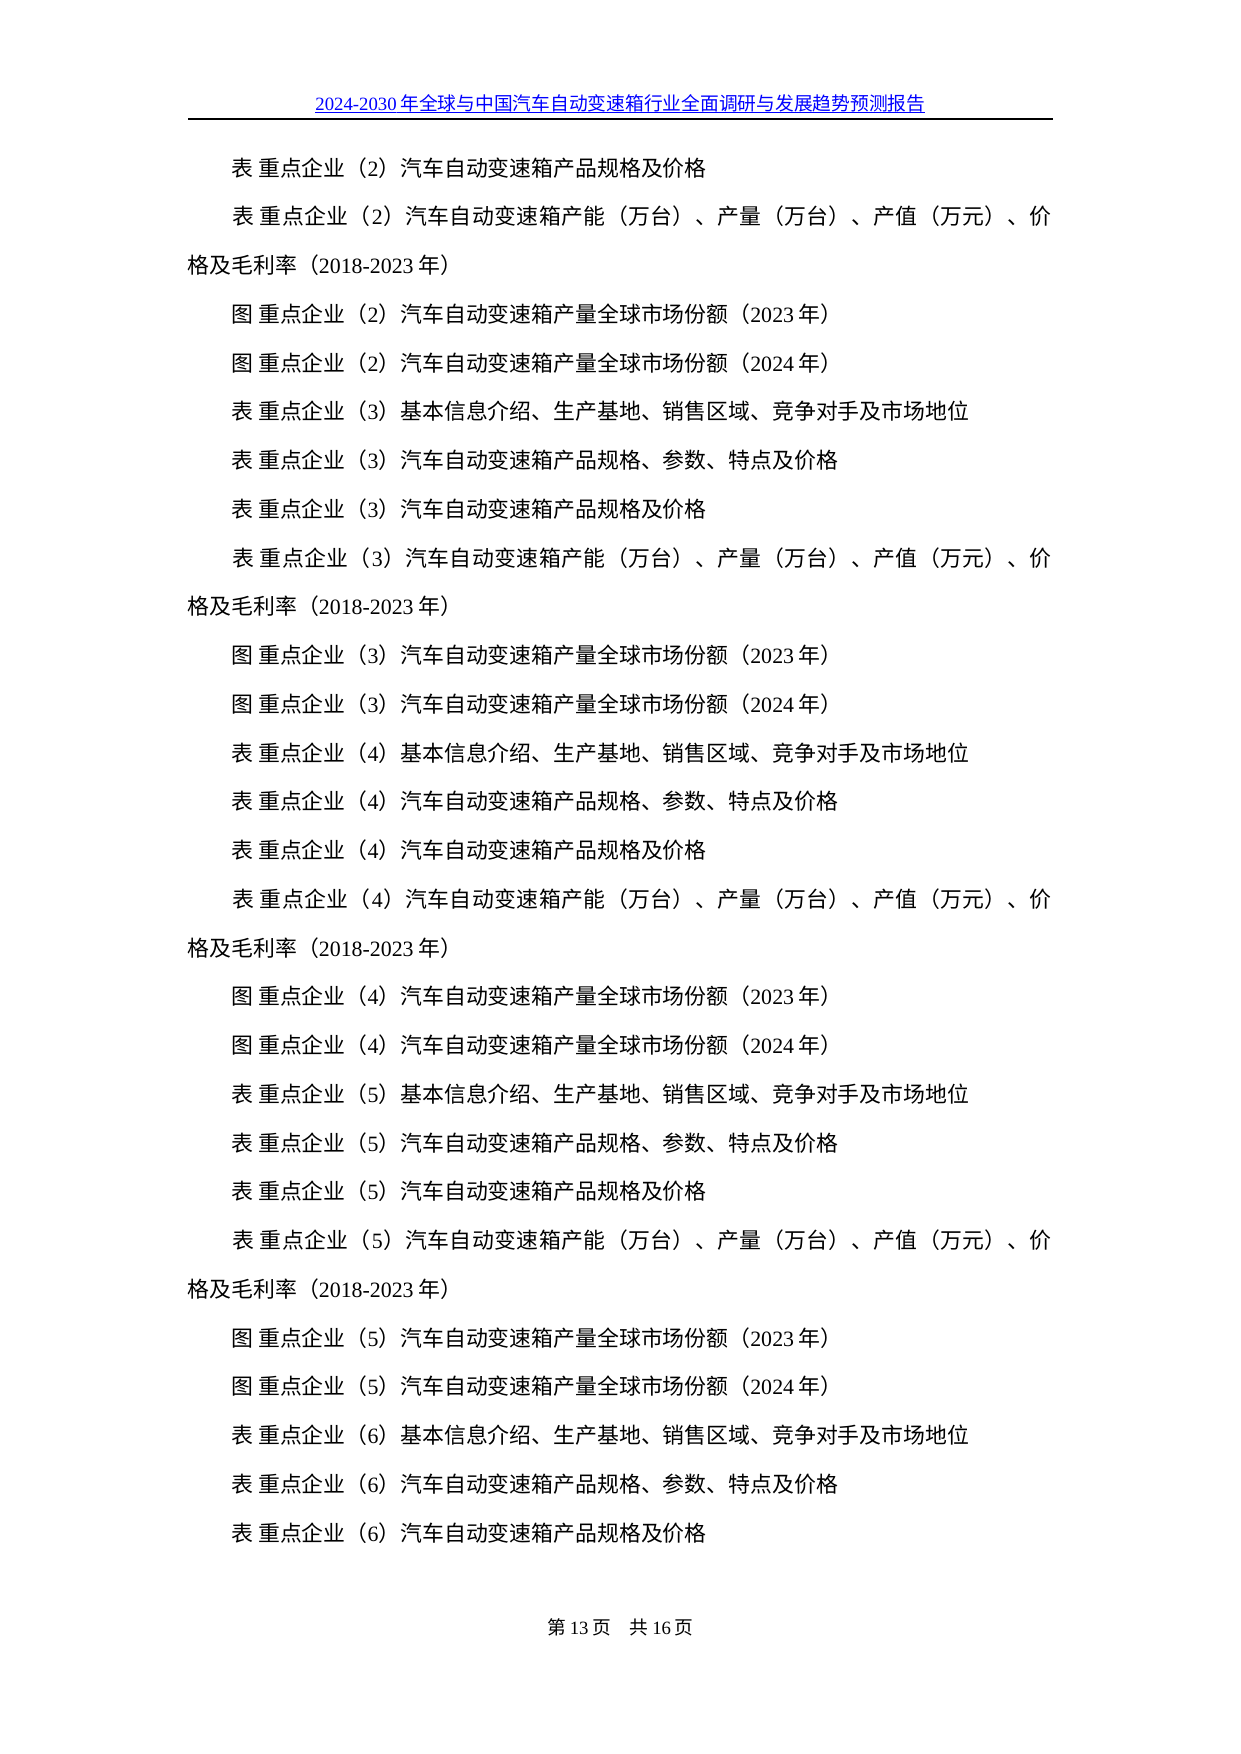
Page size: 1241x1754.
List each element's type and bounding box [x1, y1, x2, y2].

text [187, 150, 1053, 1548]
